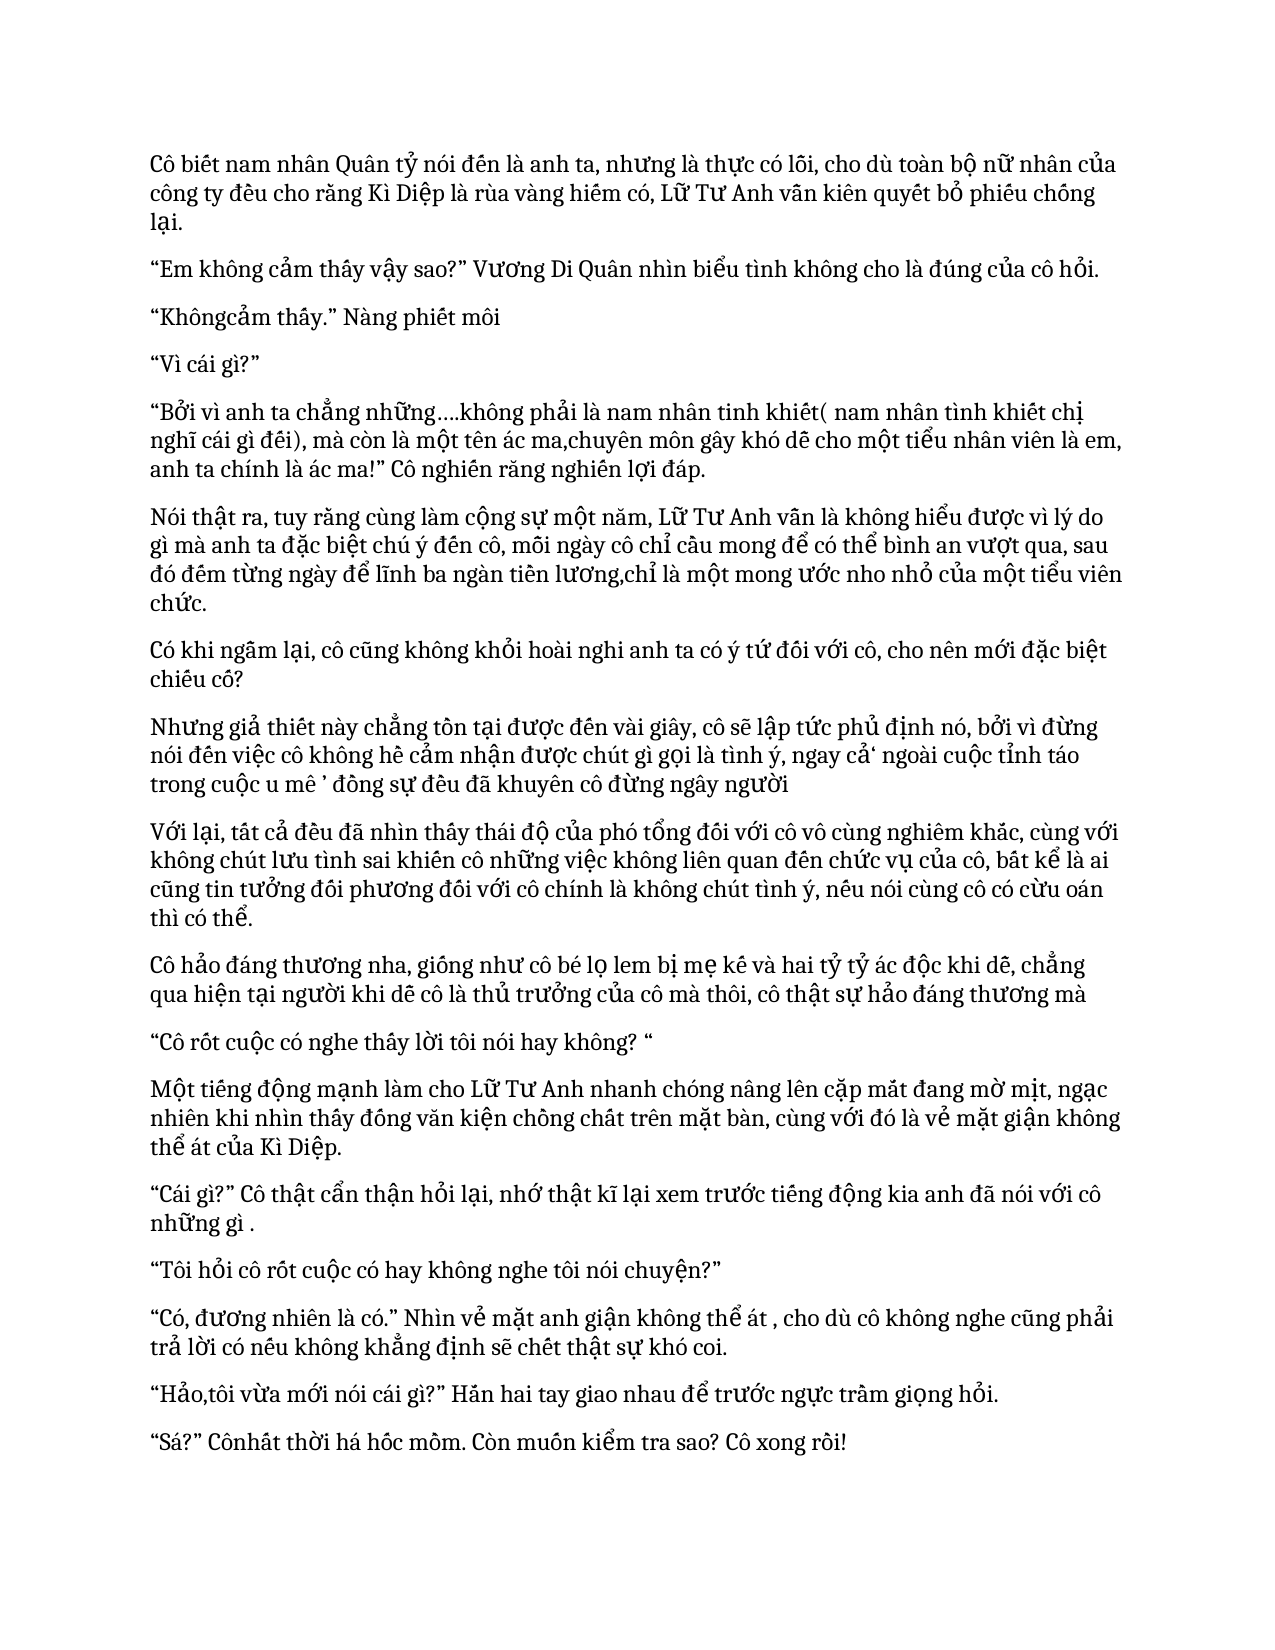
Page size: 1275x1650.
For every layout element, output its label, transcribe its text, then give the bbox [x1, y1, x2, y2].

text Một tiếng động mạnh làm cho Lữ Tư Anh nhanh chóng nâng lên cặp mắt đang mờ mịt, ngạc nhiên khi nhìn thấy đống văn kiện chồng chất trên mặt bàn, cùng với đó là vẻ mặt giận không thể át của Kì Diệp. [150, 1075, 1125, 1161]
text “Khôngcảm thấy.” Nàng phiết môi [150, 302, 1125, 331]
text “Cái gì?” Cô thật cẩn thận hỏi lại, nhớ thật kĩ lại xem trước tiếng động kia anh đã nói với cô những gì . [150, 1180, 1125, 1237]
text “Cô rốt cuộc có nghe thấy lời tôi nói hay không? “ [150, 1027, 1125, 1056]
text “Tôi hỏi cô rốt cuộc có hay không nghe tôi nói chuyện?” [150, 1256, 1125, 1285]
text “Vì cái gì?” [150, 350, 1125, 379]
text Có khi ngẫm lại, cô cũng không khỏi hoài nghi anh ta có ý tứ đối với cô, cho nên mới đặc biệt chiếu cố? [150, 636, 1125, 694]
text Nhưng giả thiết này chẳng tồn tại được đến vài giây, cô sẽ lập tức phủ định nó, bởi vì đừng nói đến việc cô không hề cảm nhận được chút gì gọi là tình ý, ngay cả‘ ngoài cuộc tỉnh táo trong cuộc u mê ’ đồng sự đều đã khuyên cô đừng ngây người [150, 712, 1125, 799]
text Cô biết nam nhân Quân tỷ nói đến là anh ta, nhưng là thực có lỗi, cho dù toàn bộ nữ nhân của công ty đều cho rằng Kì Diệp là rùa vàng hiếm có, Lữ Tư Anh vẫn kiên quyết bỏ phiếu chống lại. [150, 150, 1125, 236]
text “Sá?” Cônhất thời há hốc mồm. Còn muốn kiểm tra sao? Cô xong rồi! [150, 1427, 1125, 1456]
text Nói thật ra, tuy rằng cùng làm cộng sự một năm, Lữ Tư Anh vẫn là không hiểu được vì lý do gì mà anh ta đặc biệt chú ý đến cô, mỗi ngày cô chỉ cầu mong để có thể bình an vượt qua, sau đó đếm từng ngày để lĩnh ba ngàn tiền lương,chỉ là một mong ước nho nhỏ của một tiểu viên chức. [150, 502, 1125, 617]
text Cô hảo đáng thương nha, giống như cô bé lọ lem bị mẹ kế và hai tỷ tỷ ác độc khi dễ, chẳng qua hiện tại người khi dễ cô là thủ trưởng của cô mà thôi, cô thật sự hảo đáng thương mà [150, 951, 1125, 1009]
text Với lại, tất cả đều đã nhìn thấy thái độ của phó tổng đối với cô vô cùng nghiêm khắc, cùng với không chút lưu tình sai khiến cô những việc không liên quan đến chức vụ của cô, bất kể là ai cũng tin tưởng đối phương đối với cô chính là không chút tình ý, nếu nói cùng cô có cừu oán thì có thể. [150, 817, 1125, 932]
text “Em không cảm thấy vậy sao?” Vương Di Quân nhìn biểu tình không cho là đúng của cô hỏi. [150, 255, 1125, 284]
text “Có, đương nhiên là có.” Nhìn vẻ mặt anh giận không thể át , cho dù cô không nghe cũng phải trả lời có nếu không khẳng định sẽ chết thật sự khó coi. [150, 1304, 1125, 1361]
text “Hảo,tôi vừa mới nói cái gì?” Hắn hai tay giao nhau để trước ngực trầm giọng hỏi. [150, 1380, 1125, 1409]
text “Bởi vì anh ta chẳng những….không phải là nam nhân tinh khiết( nam nhân tình khiết chị nghĩ cái gì đếi), mà còn là một tên ác ma,chuyên môn gây khó dễ cho một tiểu nhân viên là em, anh ta chính là ác ma!” Cô nghiến răng nghiến lợi đáp. [150, 397, 1125, 484]
